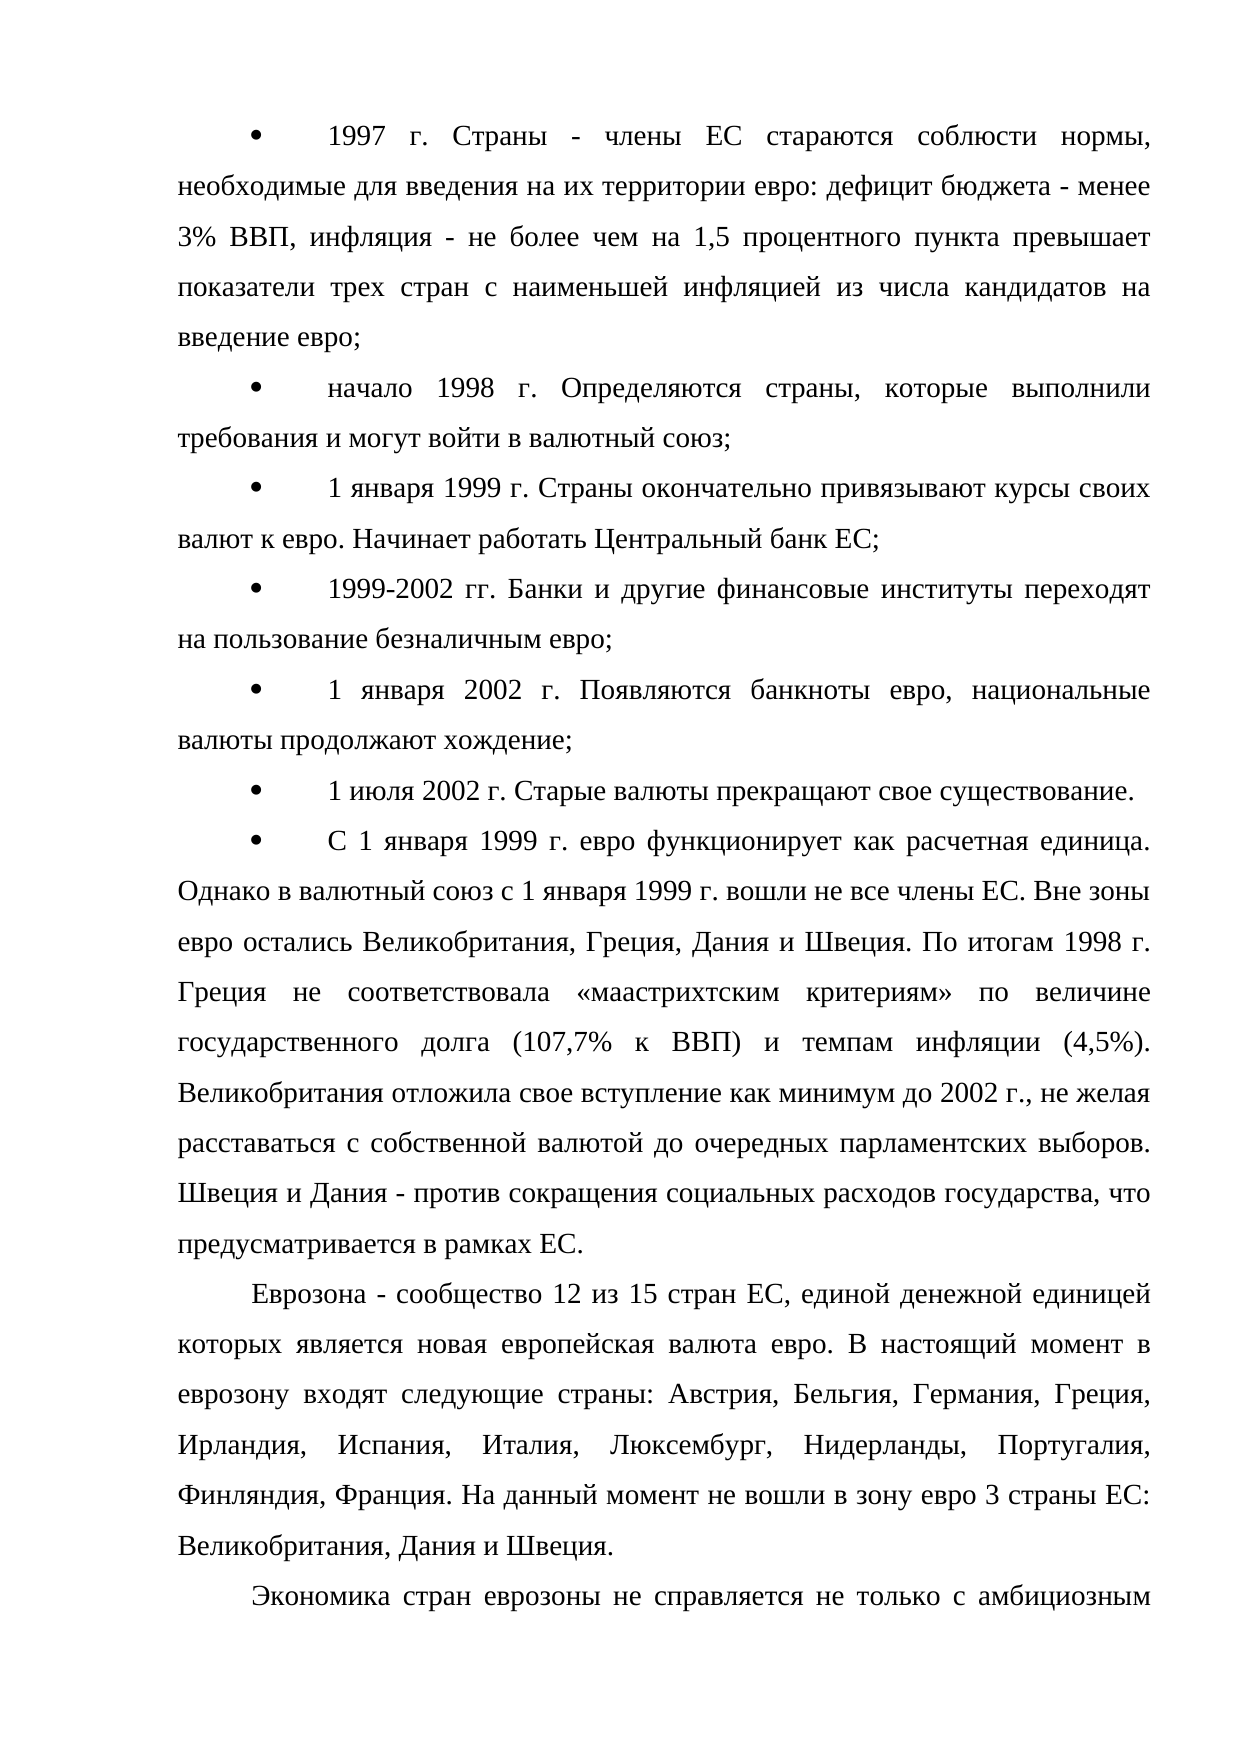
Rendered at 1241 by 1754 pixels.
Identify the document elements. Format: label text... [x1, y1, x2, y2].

list начало . Определяются страны, которые выполнили требования и могут войти в валютный союз; [177, 370, 1152, 454]
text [177, 1578, 1152, 1611]
list 1999-2002 гг. Банки и другие финансовые институты переходят на пользование безналичным евро; [177, 571, 1152, 655]
text Еврозона - сообщество 12 из 15 стран ЕС, единой денежной единицей которых является новая европейская валюта евро. В настоящий момент в еврозону входят следующие страны: Австрия, Бельгия, Германия, Греция, Ирландия, Испания, Италия, Люксембург, Нидерланды, Португалия, Финляндия, Франция. На данный момент не вошли в зону евро 3 страны ЕС: Великобритания, Дания и Швеция. [177, 1276, 1152, 1561]
list . Страны - члены ЕС стараются соблюсти нормы, необходимые для введения на их территории евро: дефицит бюджета - менее 3% ВВП, инфляция - не более чем на 1,5 процентного пункта превышает показатели трех стран с наименьшей инфляцией из числа кандидатов на введение евро; [177, 118, 1152, 353]
list 1 июля . Старые валюты прекращают свое существование. [177, 773, 1152, 806]
list 1 января . Страны окончательно привязывают курсы своих валют к евро. Начинает работать Центральный банк ЕС; [177, 471, 1152, 554]
list С 1 января . евро функционирует как расчетная единица. Однако в валютный союз с 1 января . вошли не все члены ЕС. Вне зоны евро остались Великобритания, Греция, Дания и Швеция. По итогам . Греция не соответствовала «маастрихтским критериям» по величине государственного долга (107,7% к ВВП) и темпам инфляции (4,5%). Великобритания отложила свое вступление как минимум до ., не желая расставаться с собственной валютой до очередных парламентских выборов. Швеция и Дания - против сокращения социальных расходов государства, что предусматривается в рамках ЕС. [177, 823, 1152, 1259]
list 1 января . Появляются банкноты евро, национальные валюты продолжают хождение; [177, 672, 1152, 756]
